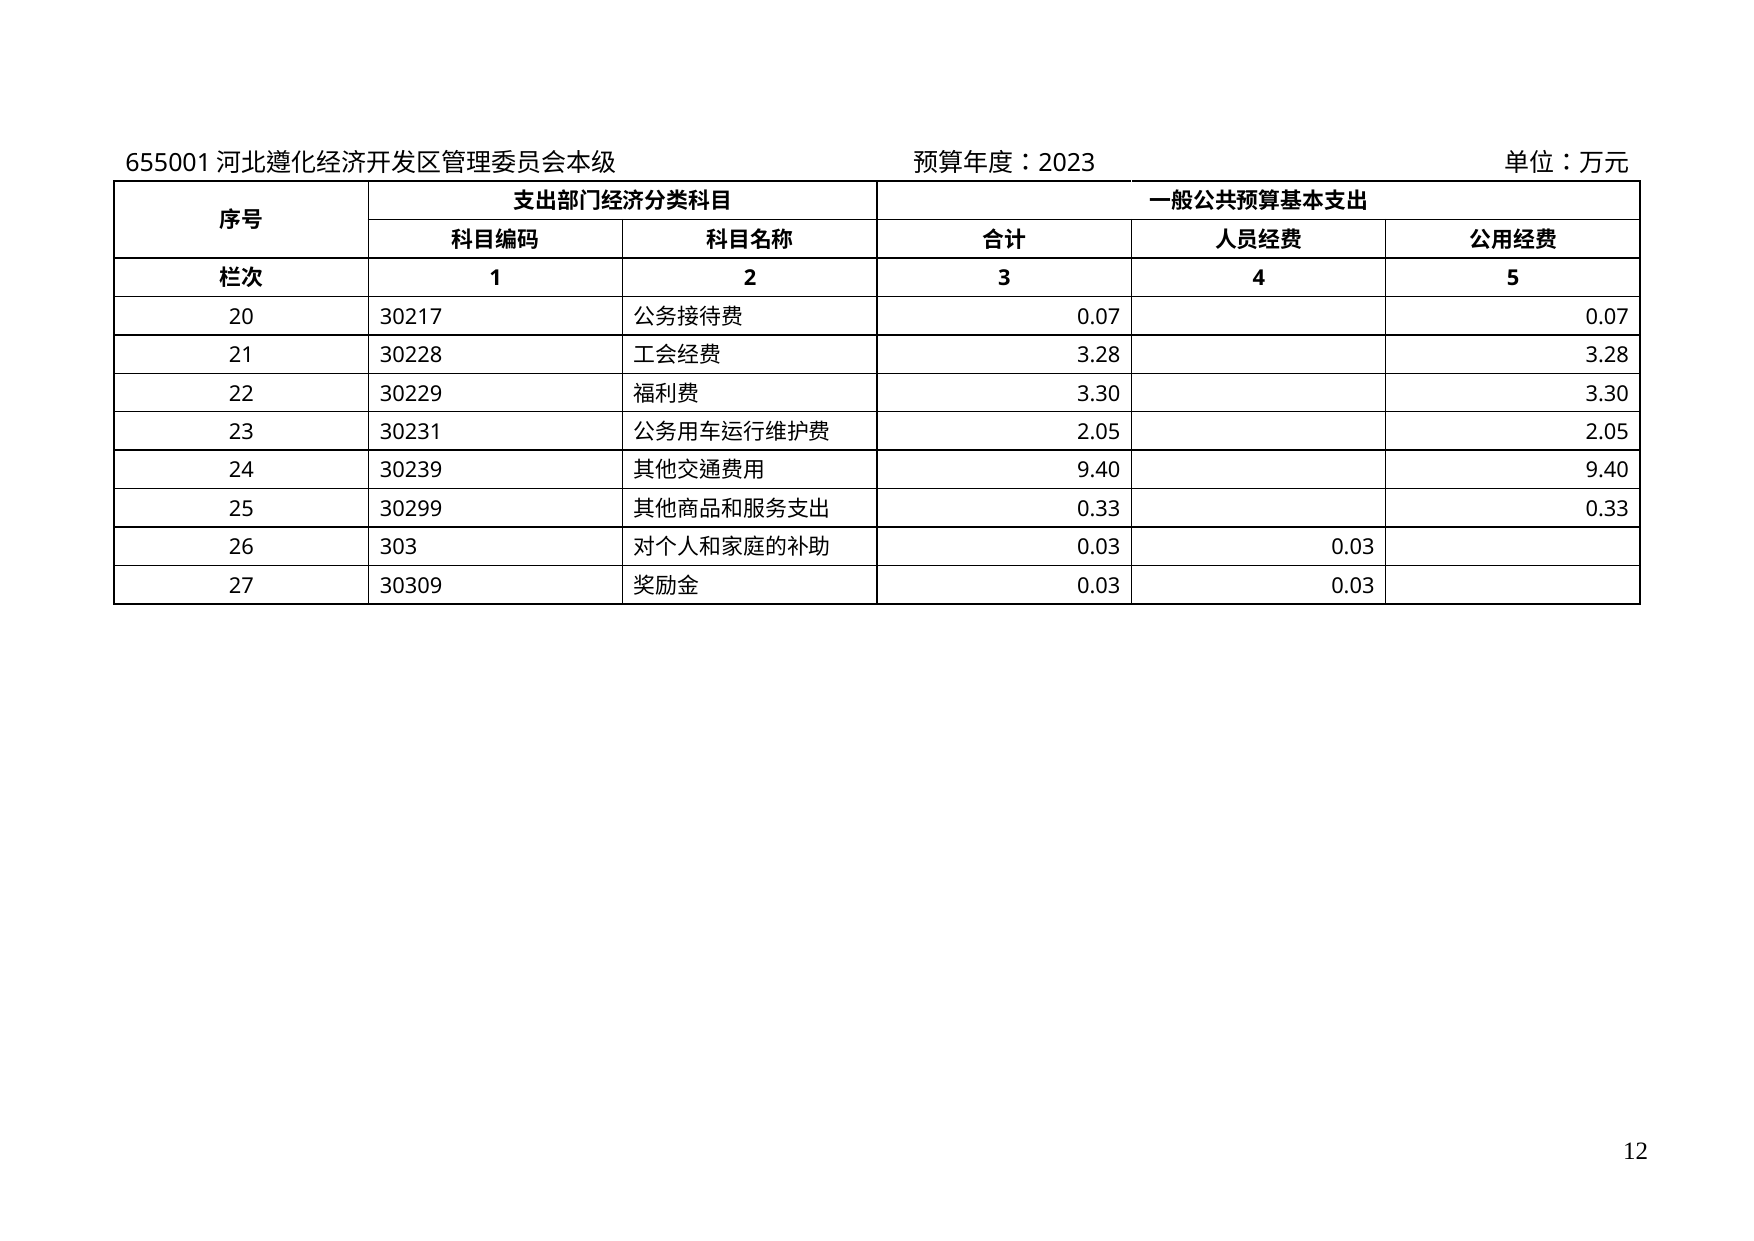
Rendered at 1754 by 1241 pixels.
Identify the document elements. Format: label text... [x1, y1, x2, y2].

table_cell 对个人和家庭的补助 [623, 528, 876, 564]
table_cell 0.03 [1132, 528, 1385, 564]
table_cell 工会经费 [623, 336, 876, 372]
table_cell 30231 [369, 412, 622, 449]
table_cell 其他交通费用 [623, 451, 876, 488]
table_cell 0.07 [1386, 297, 1639, 334]
table_cell 序号 [115, 182, 368, 257]
table_cell [1386, 528, 1639, 564]
table_cell 支出部门经济分类科目 [369, 182, 876, 219]
table_cell 25 [115, 489, 368, 526]
table_cell 2 [623, 259, 876, 296]
table_cell 公用经费 [1386, 220, 1639, 257]
table_cell 3.30 [878, 374, 1131, 411]
table_cell 30228 [369, 336, 622, 372]
table_header 单位：万元 [1132, 143, 1639, 180]
table_cell 30309 [369, 566, 622, 603]
table_cell 9.40 [1386, 451, 1639, 488]
table_cell 0.03 [1132, 566, 1385, 603]
table_header 655001河北遵化经济开发区管理委员会本级 [115, 143, 876, 180]
table_cell [1386, 566, 1639, 603]
table_cell [1132, 412, 1385, 449]
table_cell 2.05 [878, 412, 1131, 449]
table_cell 合计 [878, 220, 1131, 257]
table_cell 其他商品和服务支出 [623, 489, 876, 526]
table_cell 0.07 [878, 297, 1131, 334]
table_cell 3.30 [1386, 374, 1639, 411]
table_cell 一般公共预算基本支出 [878, 182, 1639, 219]
table_cell 科目编码 [369, 220, 622, 257]
table_cell 30299 [369, 489, 622, 526]
table_cell [1132, 297, 1385, 334]
table_cell 科目名称 [623, 220, 876, 257]
table_cell 2.05 [1386, 412, 1639, 449]
table_cell 0.03 [878, 566, 1131, 603]
table_cell 23 [115, 412, 368, 449]
table_cell 24 [115, 451, 368, 488]
table_cell 栏次 [115, 259, 368, 296]
table_cell 1 [369, 259, 622, 296]
table_cell 奖励金 [623, 566, 876, 603]
table_cell 福利费 [623, 374, 876, 411]
table_cell 0.03 [878, 528, 1131, 564]
table_cell 0.33 [878, 489, 1131, 526]
table_cell 30239 [369, 451, 622, 488]
table_cell 30229 [369, 374, 622, 411]
table_cell 21 [115, 336, 368, 372]
table_cell 27 [115, 566, 368, 603]
table_cell [1132, 374, 1385, 411]
table_cell [1132, 451, 1385, 488]
table_cell 26 [115, 528, 368, 564]
table_cell 3.28 [878, 336, 1131, 372]
table_cell 22 [115, 374, 368, 411]
table_cell 公务用车运行维护费 [623, 412, 876, 449]
table_cell 9.40 [878, 451, 1131, 488]
table_cell 4 [1132, 259, 1385, 296]
table_cell [1132, 489, 1385, 526]
table_cell 303 [369, 528, 622, 564]
table_cell 0.33 [1386, 489, 1639, 526]
table_cell 3.28 [1386, 336, 1639, 372]
table_cell [1132, 336, 1385, 372]
table_cell 20 [115, 297, 368, 334]
table_cell 公务接待费 [623, 297, 876, 334]
table_cell 5 [1386, 259, 1639, 296]
table_cell 3 [878, 259, 1131, 296]
table_header 预算年度：2023 [878, 143, 1131, 180]
table_cell 30217 [369, 297, 622, 334]
table_cell 人员经费 [1132, 220, 1385, 257]
